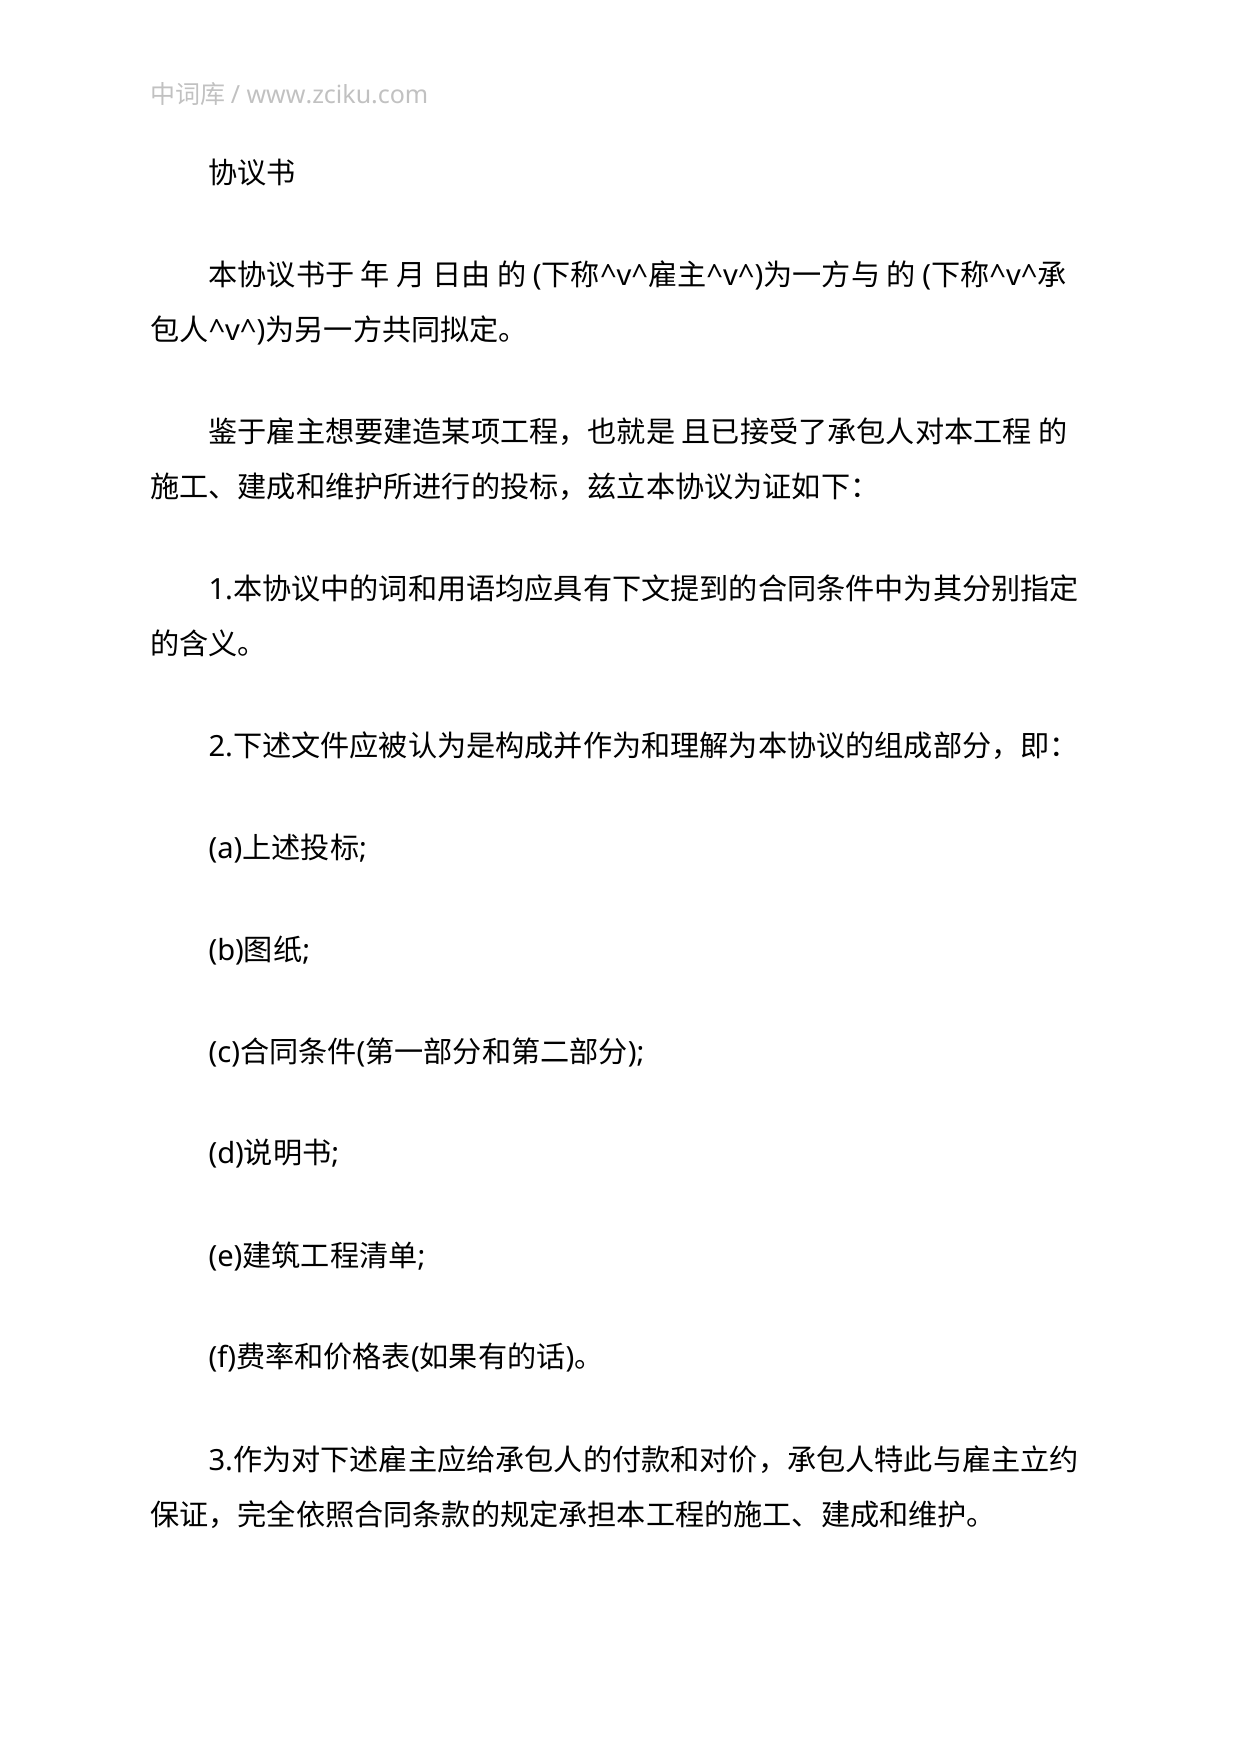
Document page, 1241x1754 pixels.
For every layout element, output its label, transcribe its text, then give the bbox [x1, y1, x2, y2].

text 3.作为对下述雇主应给承包人的付款和对价，承包人特此与雇主立约保证，完全依照合同条款的规定承担本工程的施工、建成和维护。 [150, 1436, 1090, 1533]
text (b)图纸; [150, 926, 1090, 968]
text (f)费率和价格表(如果有的话)。 [150, 1334, 1090, 1376]
text 协议书 [150, 150, 1090, 192]
text 1.本协议中的词和用语均应具有下文提到的合同条件中为其分别指定的含义。 [150, 565, 1090, 663]
text (c)合同条件(第一部分和第二部分); [150, 1028, 1090, 1071]
text (a)上述投标; [150, 824, 1090, 867]
text (d)说明书; [150, 1130, 1090, 1172]
text (e)建筑工程清单; [150, 1232, 1090, 1274]
text 本协议书于 年 月 日由 的 (下称^v^雇主^v^)为一方与 的 (下称^v^承包人^v^)为另一方共同拟定。 [150, 252, 1090, 349]
text 鉴于雇主想要建造某项工程，也就是 且已接受了承包人对本工程 的施工、建成和维护所进行的投标，兹立本协议为证如下： [150, 409, 1090, 506]
text 2.下述文件应被认为是构成并作为和理解为本协议的组成部分，即： [150, 722, 1090, 764]
